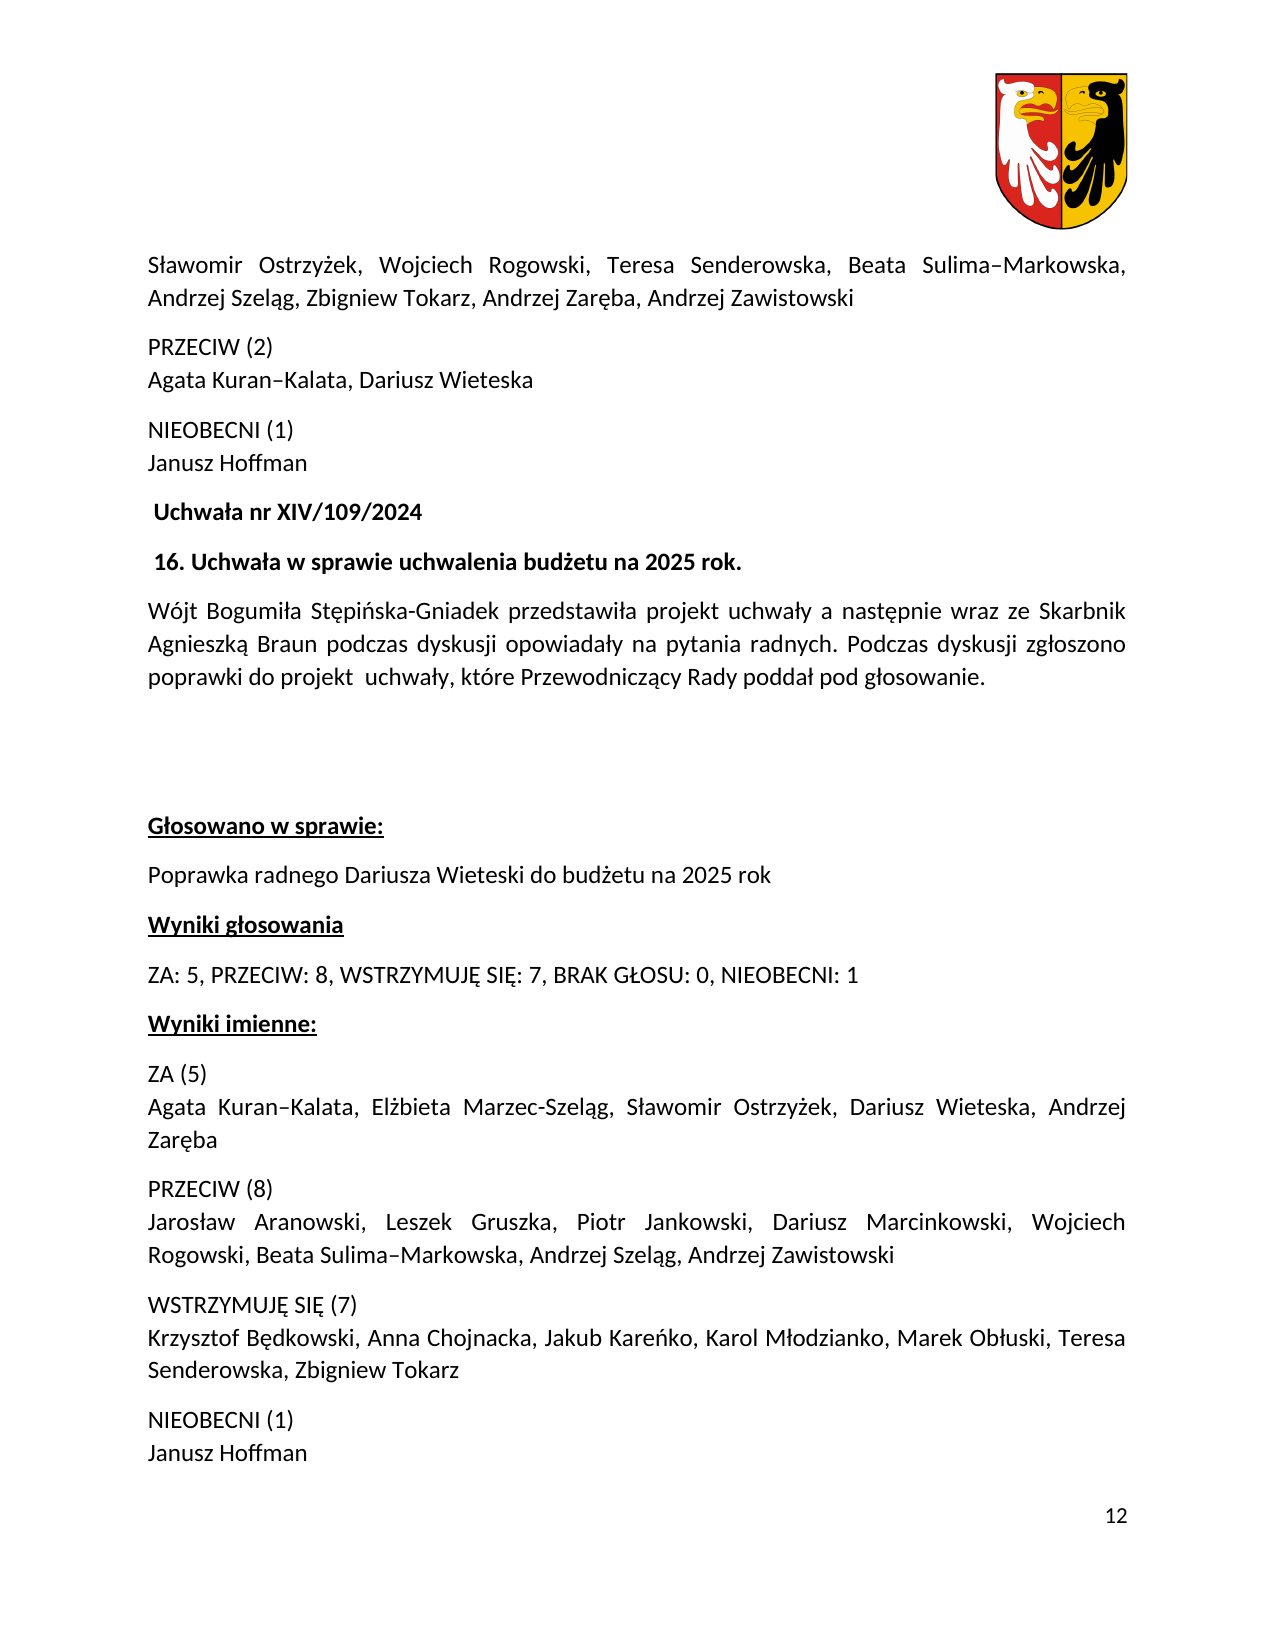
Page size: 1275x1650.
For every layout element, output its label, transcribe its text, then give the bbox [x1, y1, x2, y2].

text Janusz Hoffman [148, 447, 1127, 477]
text Głosowano w sprawie: [148, 810, 1127, 841]
text Wyniki imienne: [148, 1008, 1127, 1039]
text NIEOBECNI (1) [148, 1404, 1127, 1435]
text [148, 249, 1127, 312]
text Poprawka radnego Dariusza Wieteski do budżetu na 2025 rok [148, 859, 1127, 890]
text Agata Kuran–Kalata, Dariusz Wieteska [148, 364, 1127, 395]
text ZA: 5, PRZECIW: 8, WSTRZYMUJĘ SIĘ: 7, BRAK GŁOSU: 0, NIEOBECNI: 1 [148, 959, 1127, 989]
text Wyniki głosowania [148, 909, 1127, 940]
text PRZECIW (2) [148, 331, 1127, 362]
text NIEOBECNI (1) [148, 414, 1127, 444]
text Janusz Hoffman [148, 1437, 1127, 1468]
text Wójt Bogumiła Stępińska-Gniadek przedstawiła projekt uchwały a następnie wraz ze Skarbnik Agnieszką Braun podczas dyskusji opowiadały na pytania radnych. Podczas dyskusji zgłoszono poprawki do projekt uchwały, które Przewodniczący Rady poddał pod głosowanie. [148, 595, 1127, 692]
text Agata Kuran–Kalata, Elżbieta Marzec-Szeląg, Sławomir Ostrzyżek, Dariusz Wieteska, Andrzej Zaręba [148, 1091, 1127, 1154]
text ZA (5) [148, 1058, 1127, 1088]
text 16. Uchwała w sprawie uchwalenia budżetu na 2025 rok. [148, 546, 1127, 576]
text Krzysztof Będkowski, Anna Chojnacka, Jakub Kareńko, Karol Młodzianko, Marek Obłuski, Teresa Senderowska, Zbigniew Tokarz [148, 1322, 1127, 1385]
text WSTRZYMUJĘ SIĘ (7) [148, 1289, 1127, 1319]
text Uchwała nr XIV/109/2024 [148, 496, 1127, 527]
text Jarosław Aranowski, Leszek Gruszka, Piotr Jankowski, Dariusz Marcinkowski, Wojciech Rogowski, Beata Sulima–Markowska, Andrzej Szeląg, Andrzej Zawistowski [148, 1206, 1127, 1270]
text PRZECIW (8) [148, 1173, 1127, 1204]
